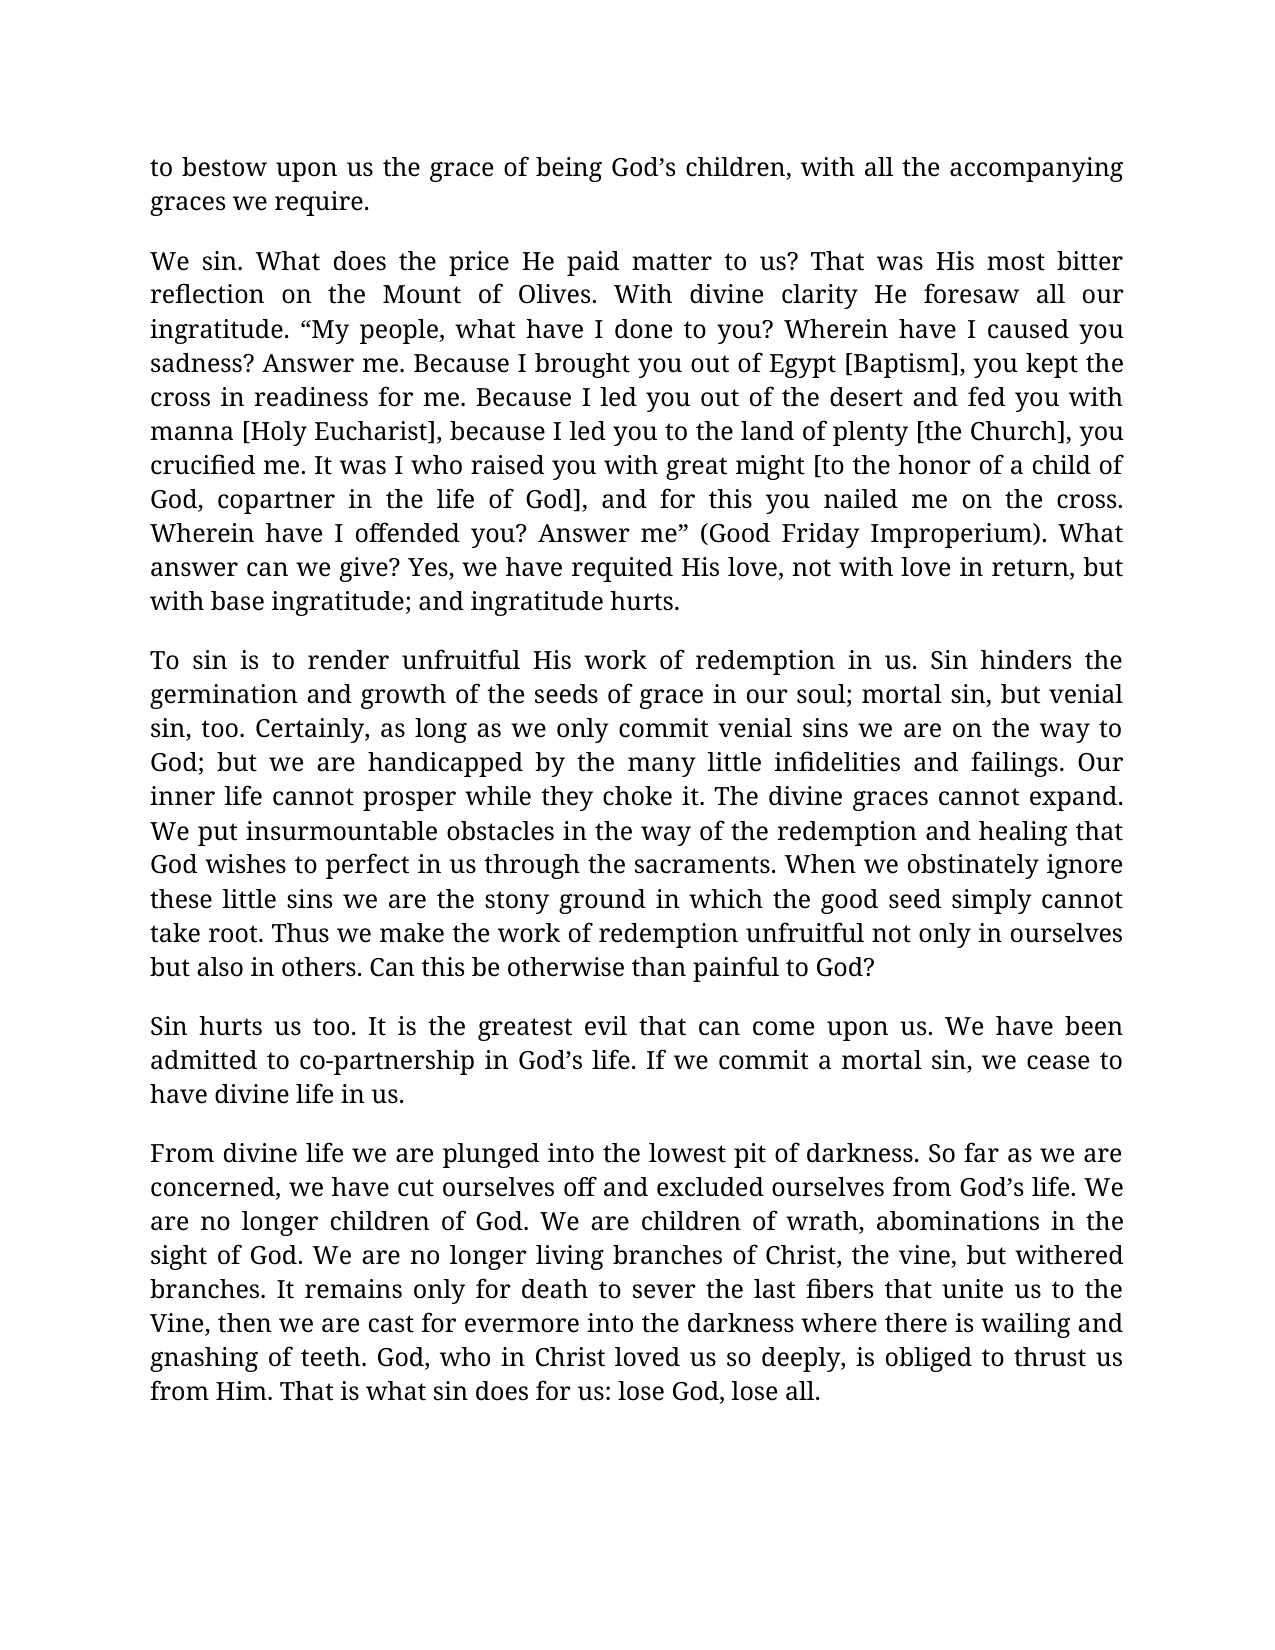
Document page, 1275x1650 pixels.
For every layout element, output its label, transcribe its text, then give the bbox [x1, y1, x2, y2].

text We sin. What does the price He paid matter to us? That was His most bitter reflection on the Mount of Olives. With divine clarity He foresaw all our ingratitude. “My people, what have I done to you? Wherein have I caused you sadness? Answer me. Because I brought you out of Egypt [Baptism], you kept the cross in readiness for me. Because I led you out of the desert and fed you with manna [Holy Eucharist], because I led you to the land of plenty [the Church], you crucified me. It was I who raised you with great might [to the honor of a child of God, copartner in the life of God], and for this you nailed me on the cross. Wherein have I offended you? Answer me” (Good Friday Improperium). What answer can we give? Yes, we have requited His love, not with love in return, but with base ingratitude; and ingratitude hurts. [150, 243, 1125, 618]
text To sin is to render unfruitful His work of redemption in us. Sin hinders the germination and growth of the seeds of grace in our soul; mortal sin, but venial sin, too. Certainly, as long as we only commit venial sins we are on the way to God; but we are handicapped by the many little infidelities and failings. Our inner life cannot prosper while they choke it. The divine graces cannot expand. We put insurmountable obstacles in the way of the redemption and healing that God wishes to perfect in us through the sacraments. When we obstinately ignore these little sins we are the stony ground in which the good seed simply cannot take root. Thus we make the work of redemption unfruitful not only in ourselves but also in others. Can this be otherwise than painful to God? [150, 643, 1125, 983]
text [150, 150, 1125, 218]
text Sin hurts us too. It is the greatest evil that can come upon us. We have been admitted to co-partnership in God’s life. If we commit a mortal sin, we cease to have divine life in us. [150, 1008, 1125, 1111]
text From divine life we are plunged into the lowest pit of darkness. So far as we are concerned, we have cut ourselves off and excluded ourselves from God’s life. We are no longer children of God. We are children of wrath, abominations in the sight of God. We are no longer living branches of Christ, the vine, but withered branches. It remains only for death to sever the last fibers that unite us to the Vine, then we are cast for evermore into the darkness where there is wailing and gnashing of teeth. God, who in Christ loved us so deeply, is obliged to thrust us from Him. That is what sin does for us: lose God, lose all. [150, 1136, 1125, 1408]
